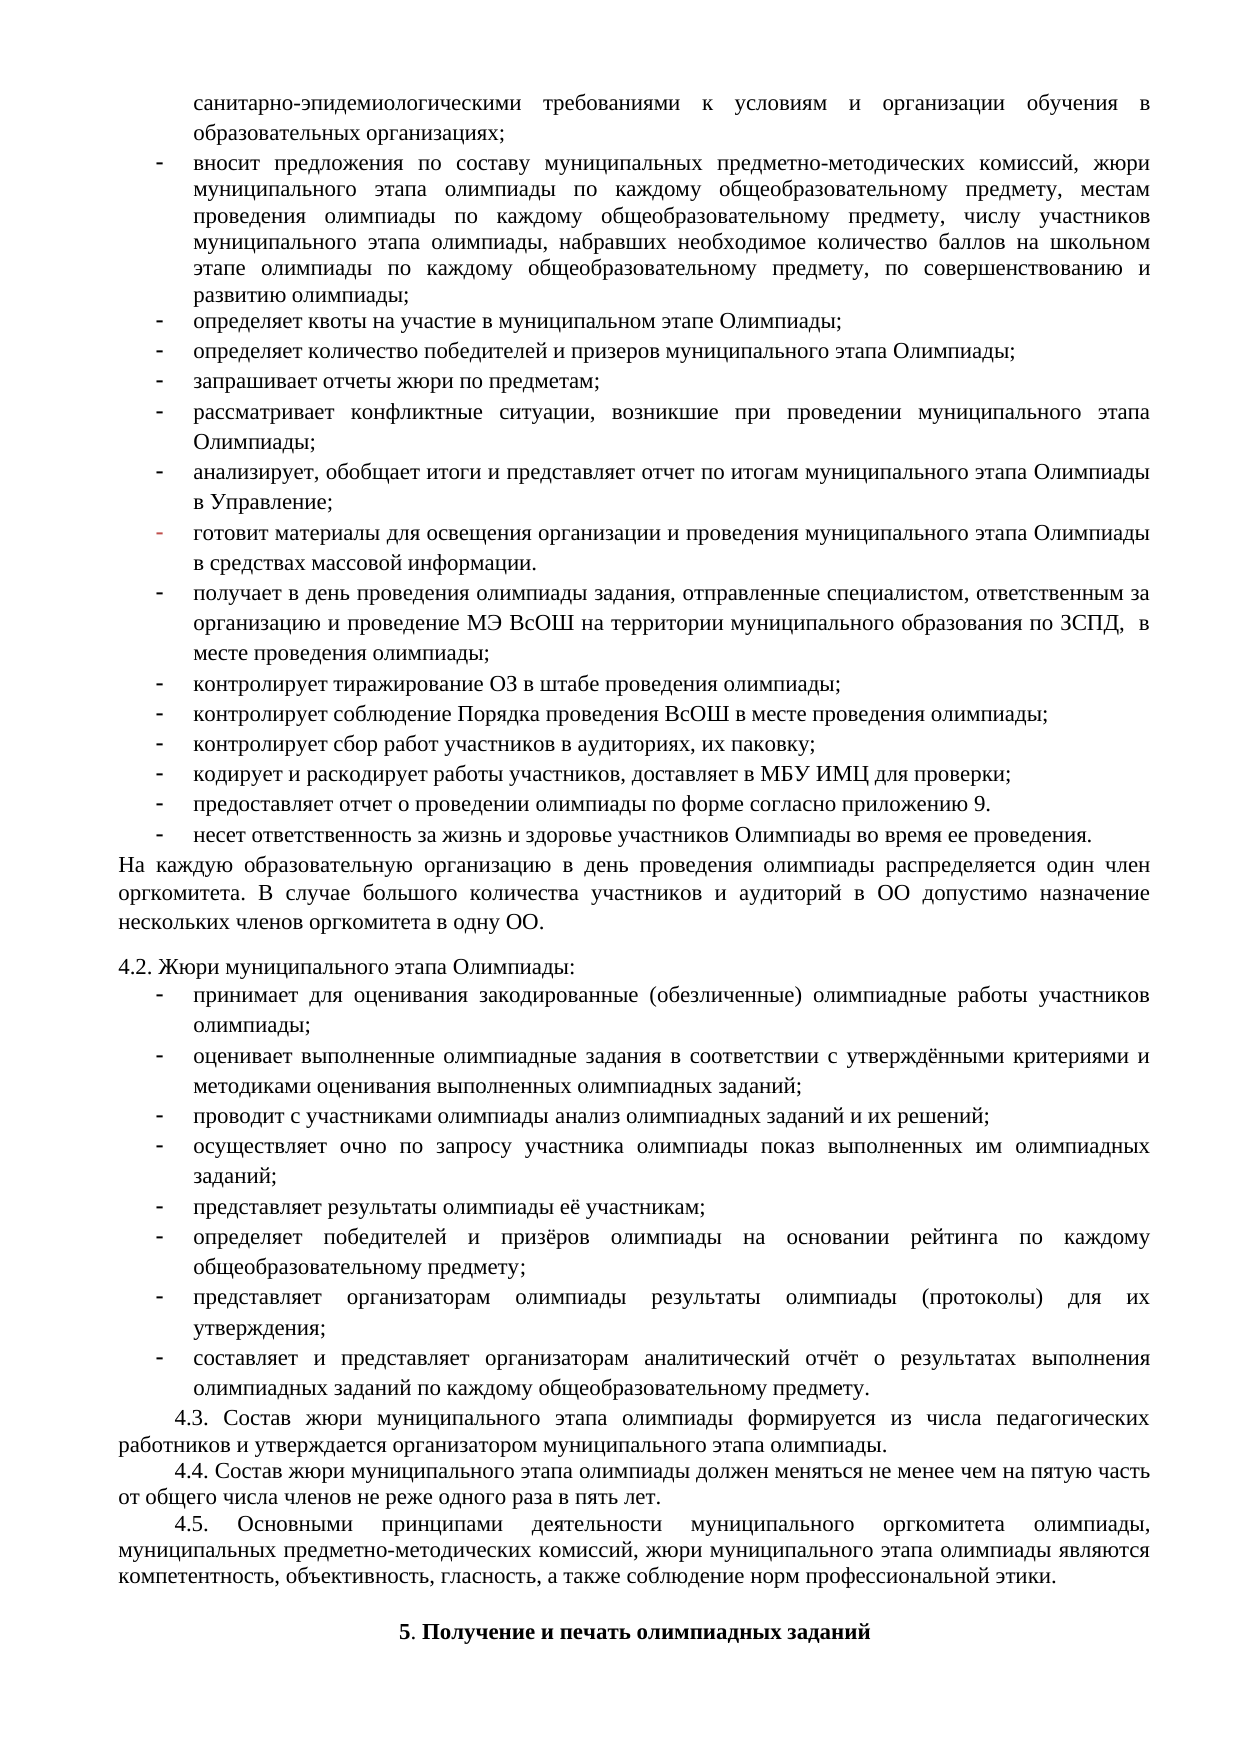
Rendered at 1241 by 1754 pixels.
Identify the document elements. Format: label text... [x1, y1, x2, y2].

list предоставляет отчет о проведении олимпиады по форме согласно приложению 9. [156, 791, 1152, 817]
list определяет победителей и призёров олимпиады на основании рейтинга по каждому общеобразовательному предмету; [156, 1223, 1152, 1279]
list несет ответственность за жизнь и здоровье участников Олимпиады во время ее проведения. [156, 821, 1152, 847]
text 4.2. Жюри муниципального этапа Олимпиады: [118, 953, 1152, 979]
list контролирует соблюдение Порядка проведения ВсОШ в месте проведения олимпиады; [156, 700, 1152, 726]
text 4.5. Основными принципами деятельности муниципального оргкомитета олимпиады, муниципальных предметно-методических комиссий, жюри муниципального этапа олимпиады являются компетентность, объективность, гласность, а также соблюдение норм профессиональной этики. [118, 1510, 1152, 1589]
list составляет и представляет организаторам аналитический отчёт о результатах выполнения олимпиадных заданий по каждому общеобразовательному предмету. [156, 1344, 1152, 1400]
list принимает для оценивания закодированные (обезличенные) олимпиадные работы участников олимпиады; [156, 981, 1152, 1038]
list анализирует, обобщает итоги и представляет отчет по итогам муниципального этапа Олимпиады в Управление; [156, 458, 1152, 515]
list готовит материалы для освещения организации и проведения муниципального этапа Олимпиады в средствах массовой информации. [156, 519, 1152, 575]
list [156, 89, 1152, 145]
text 4.3. Состав жюри муниципального этапа олимпиады формируется из числа педагогических работников и утверждается организатором муниципального этапа олимпиады. [118, 1404, 1152, 1457]
list оценивает выполненные олимпиадные задания в соответствии с утверждёнными критериями и методиками оценивания выполненных олимпиадных заданий; [156, 1042, 1152, 1098]
subtitle 5. Получение и печать олимпиадных заданий [118, 1618, 1152, 1644]
list контролирует тиражирование ОЗ в штабе проведения олимпиады; [156, 670, 1152, 696]
list представляет организаторам олимпиады результаты олимпиады (протоколы) для их утверждения; [156, 1283, 1152, 1340]
list кодирует и раскодирует работы участников, доставляет в МБУ ИМЦ для проверки; [156, 760, 1152, 787]
list определяет количество победителей и призеров муниципального этапа Олимпиады; [156, 337, 1152, 364]
list рассматривает конфликтные ситуации, возникшие при проведении муниципального этапа Олимпиады; [156, 398, 1152, 454]
list проводит с участниками олимпиады анализ олимпиадных заданий и их решений; [156, 1102, 1152, 1128]
text На каждую образовательную организацию в день проведения олимпиады распределяется один член оргкомитета. В случае большого количества участников и аудиторий в ОО допустимо назначение нескольких членов оргкомитета в одну ОО. [118, 851, 1152, 934]
list контролирует сбор работ участников в аудиториях, их паковку; [156, 730, 1152, 756]
list запрашивает отчеты жюри по предметам; [156, 368, 1152, 394]
list получает в день проведения олимпиады задания, отправленные специалистом, ответственным за организацию и проведение МЭ ВсОШ на территории муниципального образования по ЗСПД, в месте проведения олимпиады; [156, 579, 1152, 666]
list осуществляет очно по запросу участника олимпиады показ выполненных им олимпиадных заданий; [156, 1132, 1152, 1189]
text 4.4. Состав жюри муниципального этапа олимпиады должен меняться не менее чем на пятую часть от общего числа членов не реже одного раза в пять лет. [118, 1457, 1152, 1510]
list представляет результаты олимпиады её участникам; [156, 1193, 1152, 1219]
list вносит предложения по составу муниципальных предметно-методических комиссий, жюри муниципального этапа олимпиады по каждому общеобразовательному предмету, местам проведения олимпиады по каждому общеобразовательному предмету, числу участников муниципального этапа олимпиады, набравших необходимое количество баллов на школьном этапе олимпиады по каждому общеобразовательному предмету, по совершенствованию и развитию олимпиады; [156, 149, 1152, 307]
list определяет квоты на участие в муниципальном этапе Олимпиады; [156, 307, 1152, 333]
